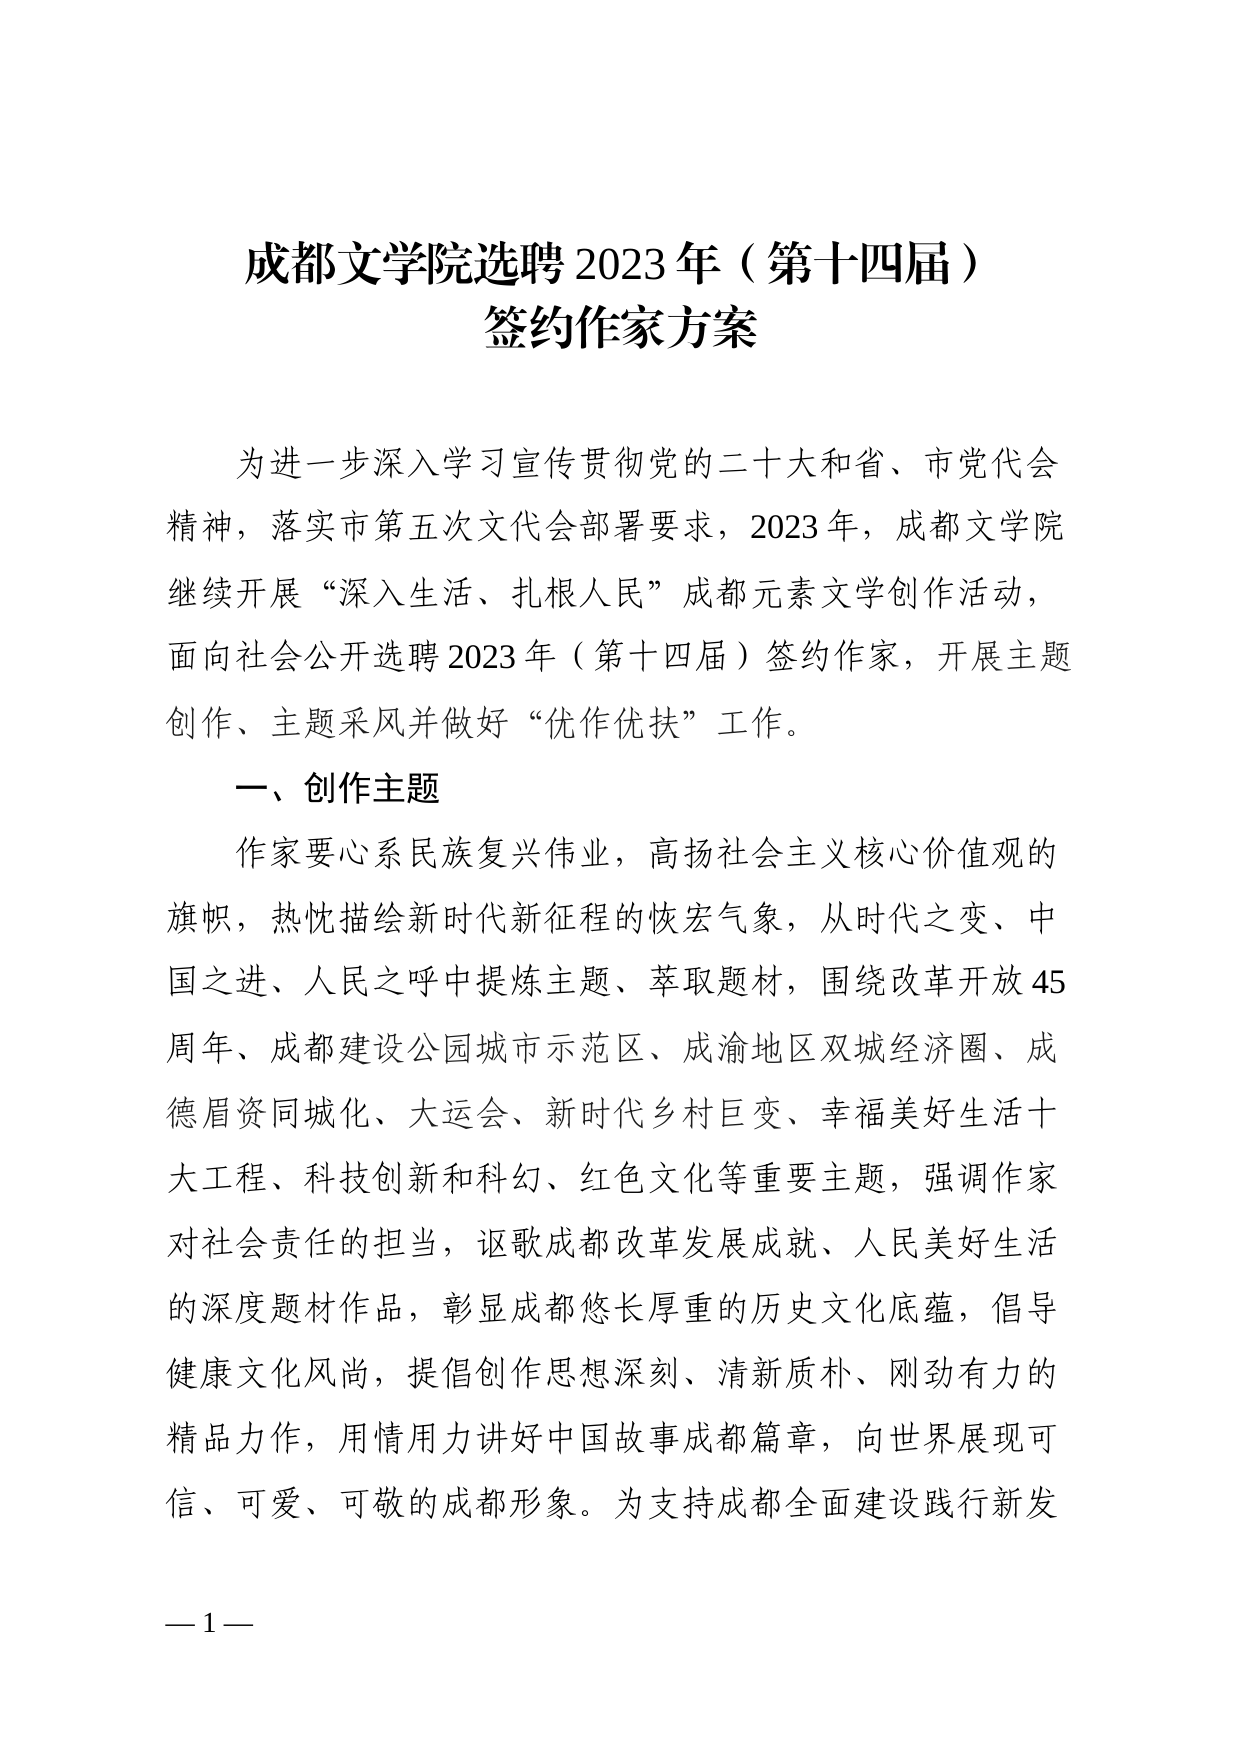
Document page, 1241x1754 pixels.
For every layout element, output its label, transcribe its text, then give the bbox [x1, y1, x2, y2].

text 为进一步深入学习宣传贯彻党的二十大和省、市党代会精神，落实市第五次文代会部署要求，2023年，成都文学院继续开展“深入生活、扎根人民”成都元素文学创作活动，面向社会公开选聘2023年（第十四届）签约作家，开展主题创作、主题采风并做好“优作优扶”工作。 [165, 428, 1075, 753]
text 签约作家方案 [165, 298, 1075, 363]
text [165, 818, 1075, 1533]
text 一、创作主题 [165, 753, 1075, 818]
text 成都文学院选聘2023年（第十四届） [165, 233, 1075, 298]
